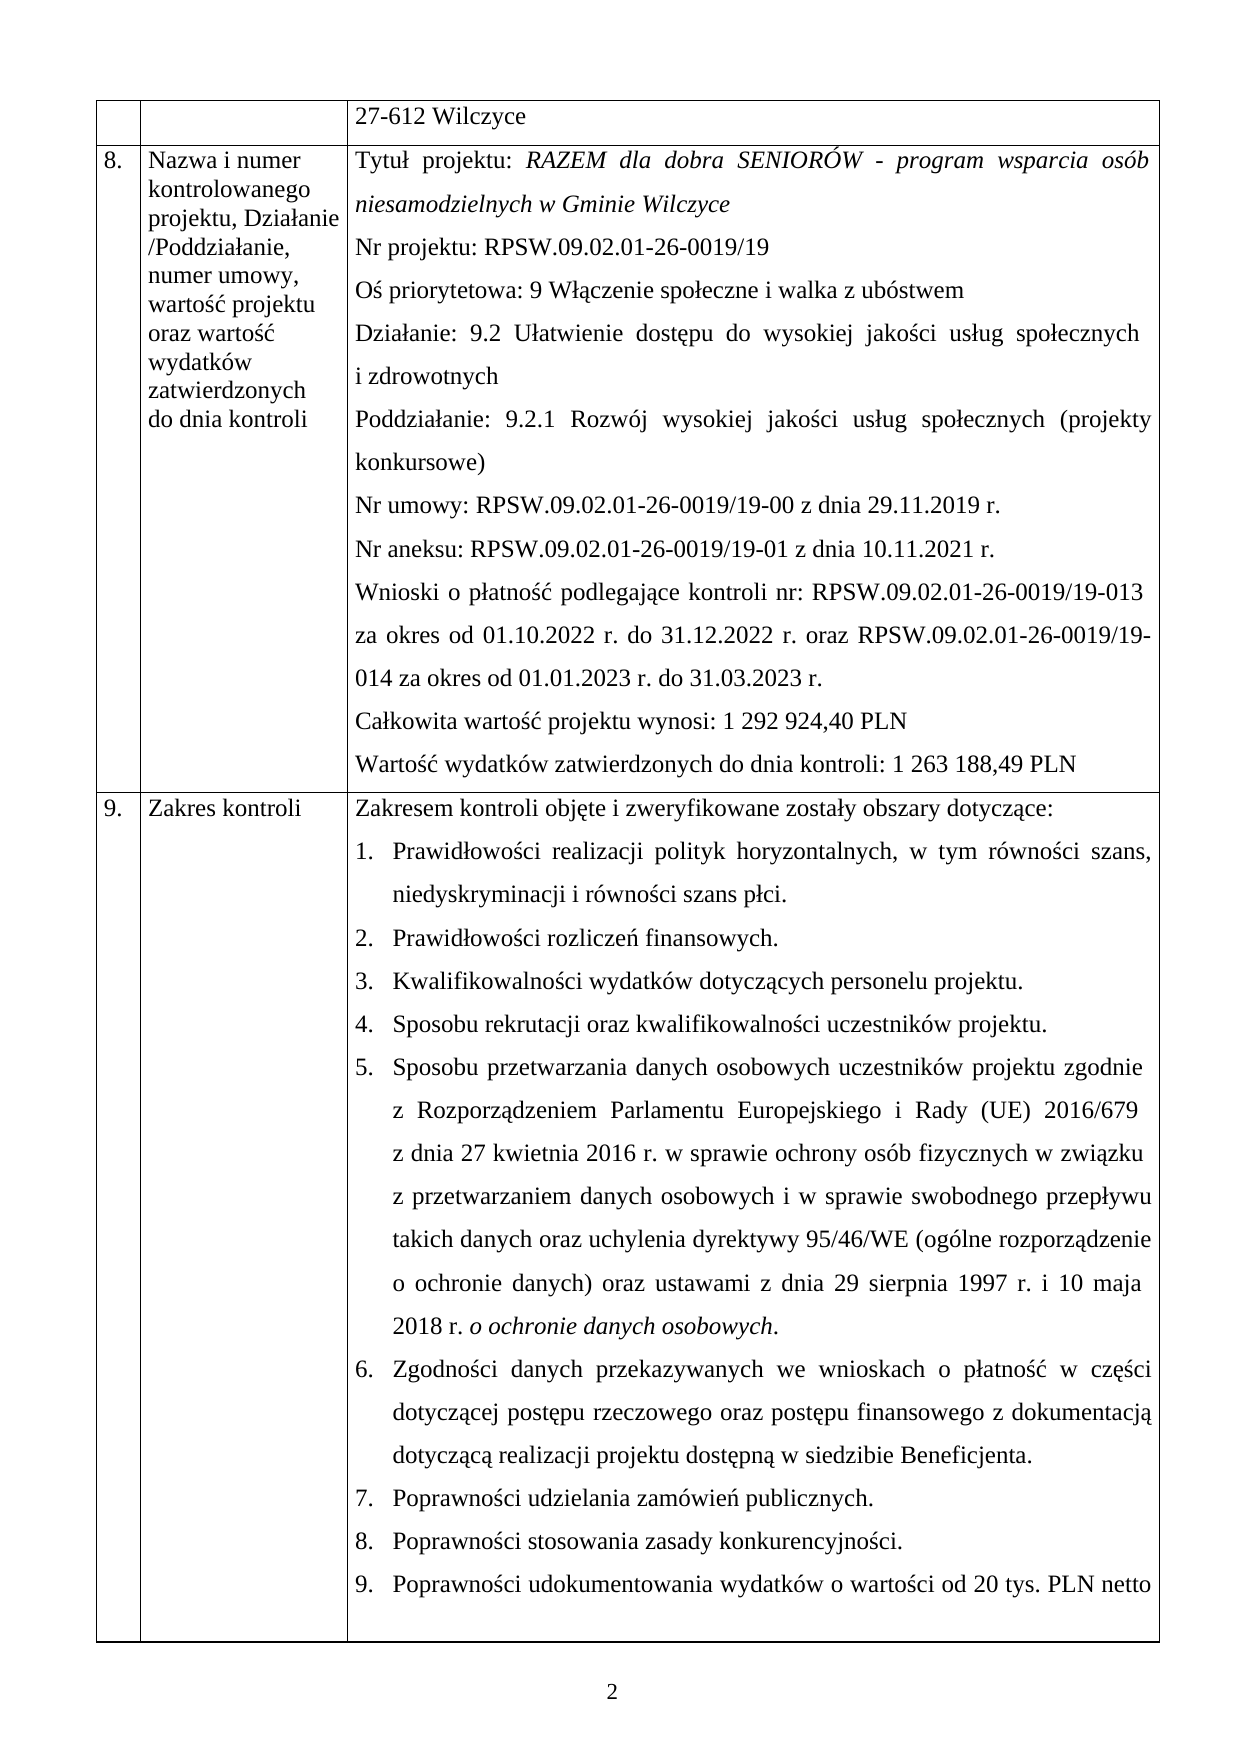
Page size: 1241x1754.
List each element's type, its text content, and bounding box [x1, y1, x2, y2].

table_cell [141, 101, 347, 144]
table_cell 8. [97, 146, 140, 792]
table_cell Tytuł projektu: RAZEM dla dobra SENIORÓW - program wsparcia osób niesamodzielnych w Gminie Wilczyce Nr projektu: RPSW.09.02.01-26-0019/19 Oś priorytetowa: 9 Włączenie społeczne i walka z ubóstwem Działanie: 9.2 Ułatwienie dostępu do wysokiej jakości usług społecznych i zdrowotnych Poddziałanie: 9.2.1 Rozwój wysokiej jakości usług społecznych (projekty konkursowe) Nr umowy: RPSW.09.02.01-26-0019/19-00 z dnia 29.11.2019 r. Nr aneksu: RPSW.09.02.01-26-0019/19-01 z dnia 10.11.2021 r. Wnioski o płatność podlegające kontroli nr: RPSW.09.02.01-26-0019/19-013 za okres od 01.10.2022 r. do 31.12.2022 r. oraz RPSW.09.02.01-26-0019/19-014 za okres od 01.01.2023 r. do 31.03.2023 r. Całkowita wartość projektu wynosi: 1 292 924,40 PLN Wartość wydatków zatwierdzonych do dnia kontroli: 1 263 188,49 PLN [348, 146, 1159, 792]
table_cell 7. [97, 101, 140, 144]
table_cell Zakres kontroli [141, 793, 347, 1641]
table_cell Nazwa i numer kontrolowanego projektu, Działanie /Poddziałanie, numer umowy, wartość projektu oraz wartość wydatków zatwierdzonych do dnia kontroli [141, 146, 347, 792]
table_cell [348, 793, 1159, 1641]
table_cell 9. [97, 793, 140, 1641]
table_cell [348, 101, 1159, 144]
